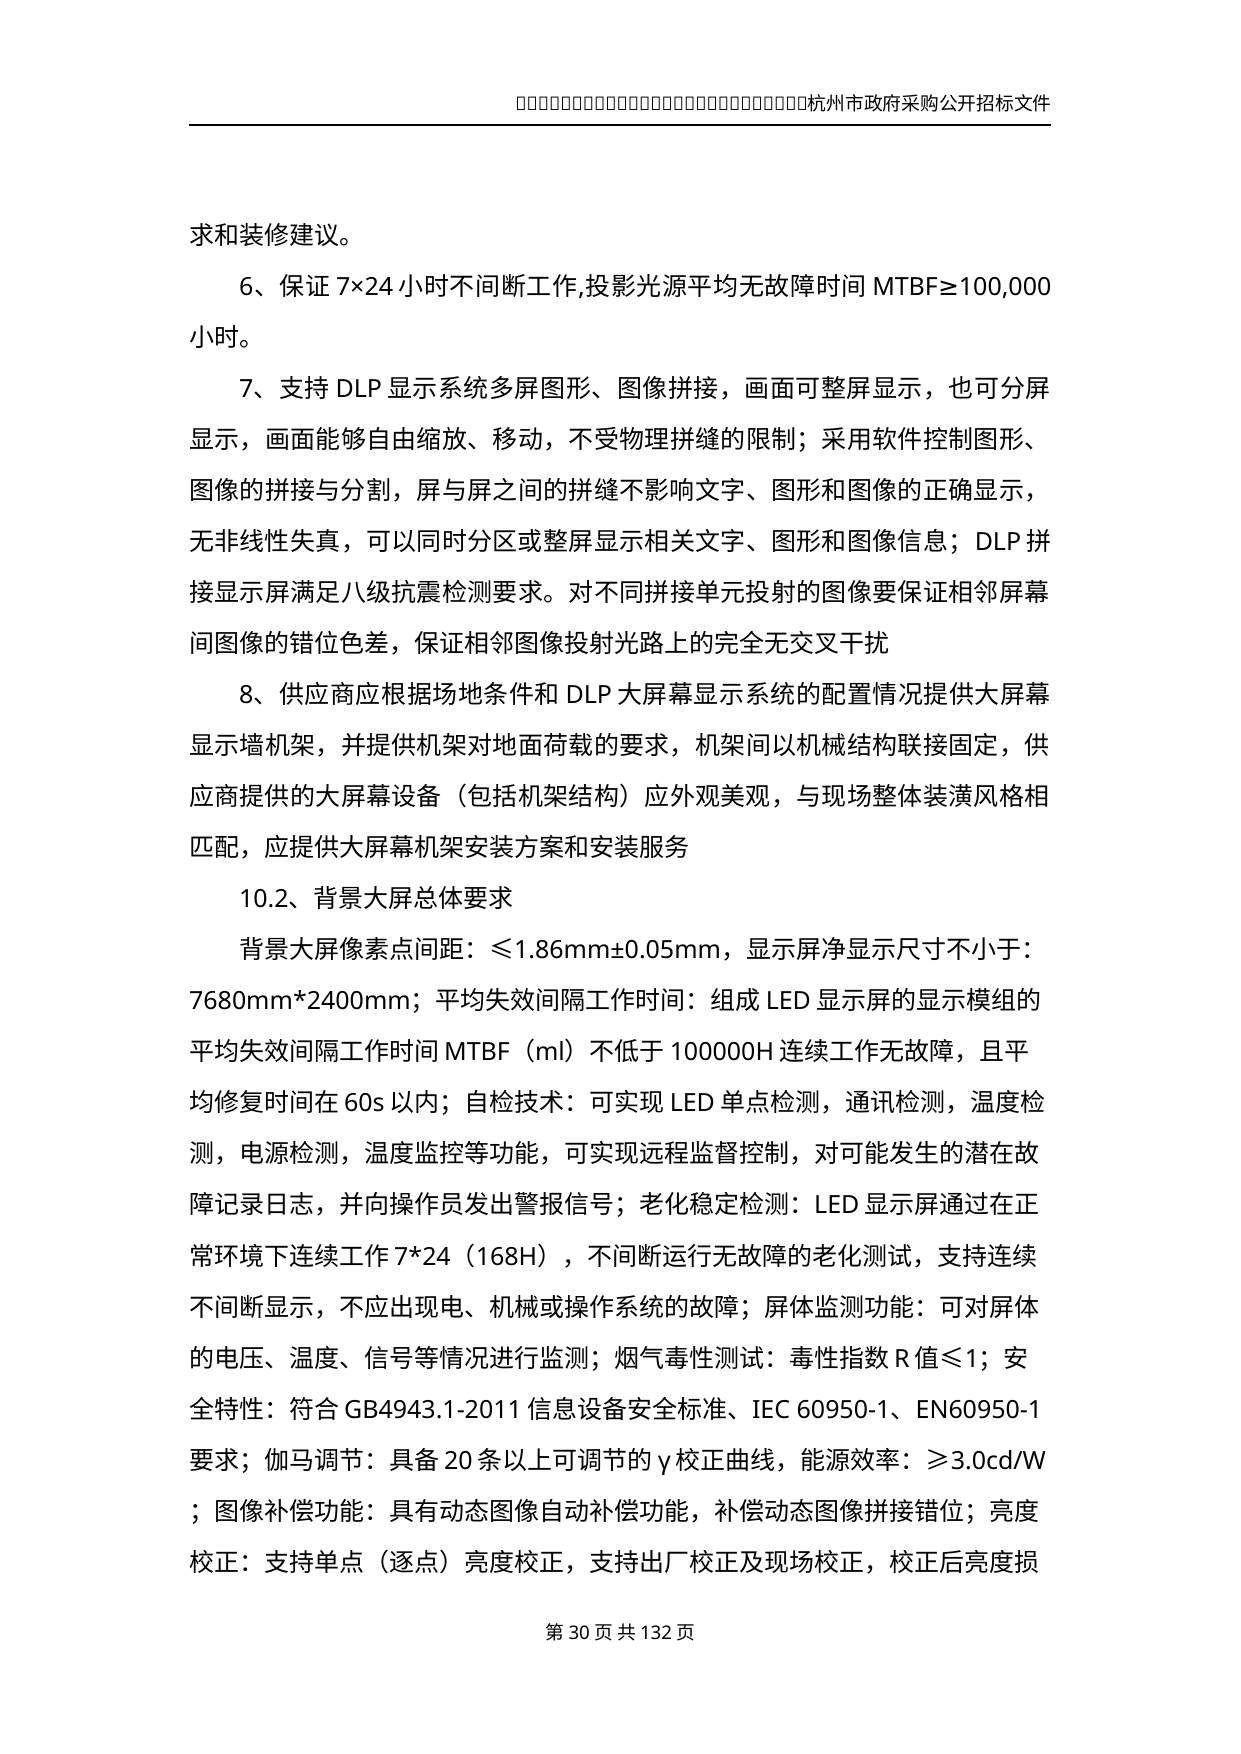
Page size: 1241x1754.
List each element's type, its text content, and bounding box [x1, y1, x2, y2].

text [189, 918, 1051, 1581]
text 6、保证7×24小时不间断工作,投影光源平均无故障时间MTBF≥100,000小时。 [189, 254, 1051, 356]
text 8、供应商应根据场地条件和DLP大屏幕显示系统的配置情况提供大屏幕显示墙机架，并提供机架对地面荷载的要求，机架间以机械结构联接固定，供应商提供的大屏幕设备（包括机架结构）应外观美观，与现场整体装潢风格相匹配，应提供大屏幕机架安装方案和安装服务 [189, 663, 1051, 867]
text 7、支持DLP显示系统多屏图形、图像拼接，画面可整屏显示，也可分屏显示，画面能够自由缩放、移动，不受物理拼缝的限制；采用软件控制图形、图像的拼接与分割，屏与屏之间的拼缝不影响文字、图形和图像的正确显示，无非线性失真，可以同时分区或整屏显示相关文字、图形和图像信息；DLP拼接显示屏满足八级抗震检测要求。对不同拼接单元投射的图像要保证相邻屏幕间图像的错位色差，保证相邻图像投射光路上的完全无交叉干扰 [189, 356, 1051, 663]
text 10.2、背景大屏总体要求 [189, 867, 1051, 918]
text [189, 203, 1051, 254]
